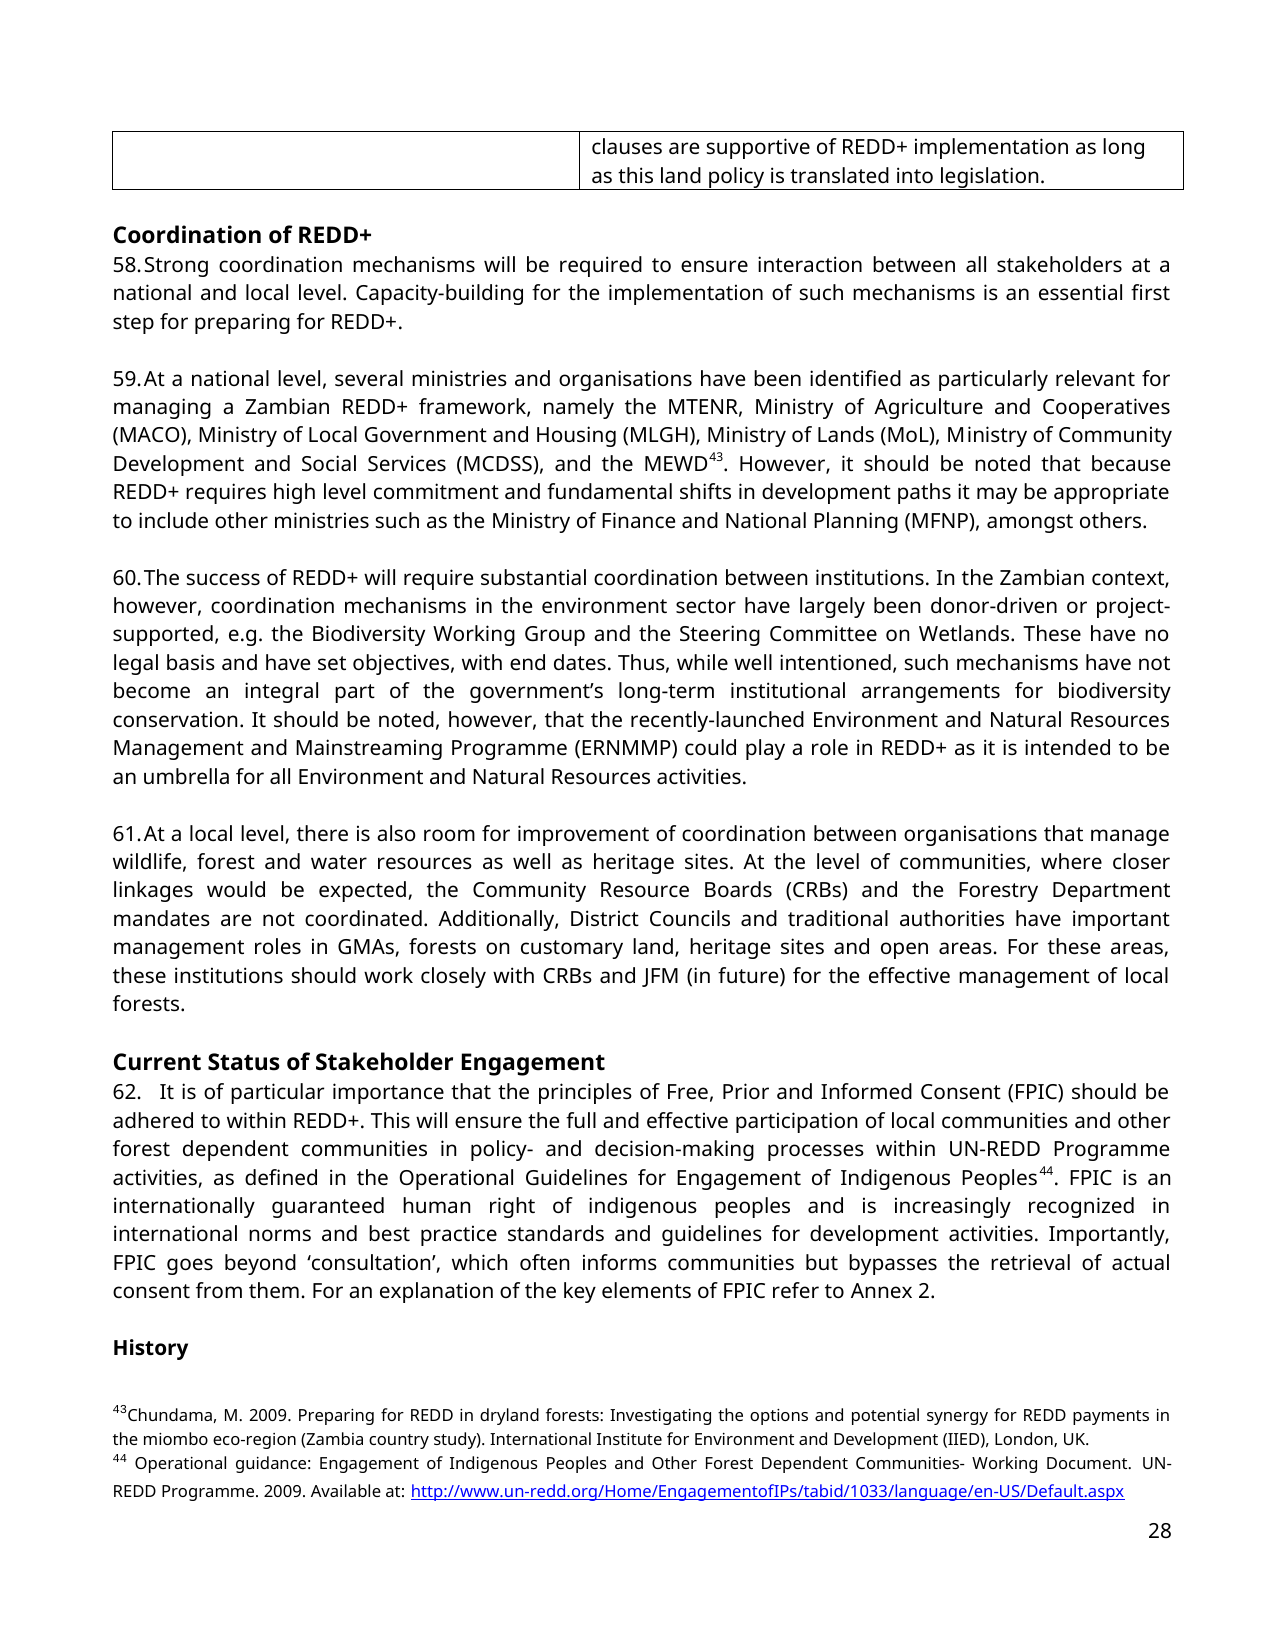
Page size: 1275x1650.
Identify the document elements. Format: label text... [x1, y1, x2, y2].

list The success of REDD+ will require substantial coordination between institutions. In the Zambian context, however, coordination mechanisms in the environment sector have largely been donor-driven or project-supported, e.g. the Biodiversity Working Group and the Steering Committee on Wetlands. These have no legal basis and have set objectives, with end dates. Thus, while well intentioned, such mechanisms have not become an integral part of the government’s long-term institutional arrangements for biodiversity conservation. It should be noted, however, that the recently-launched Environment and Natural Resources Management and Mainstreaming Programme (ERNMMP) could play a role in REDD+ as it is intended to be an umbrella for all Environment and Natural Resources activities. [112, 563, 1172, 790]
list At a national level, several ministries and organisations have been identified as particularly relevant for managing a Zambian REDD+ framework, namely the MTENR, Ministry of Agriculture and Cooperatives (MACO), Ministry of Local Government and Housing (MLGH), Ministry of Lands (MoL), Ministry of Community Development and Social Services (MCDSS), and the MEWD. However, it should be noted that because REDD+ requires high level commitment and fundamental shifts in development paths it may be appropriate to include other ministries such as the Ministry of Finance and National Planning (MFNP), amongst others. [112, 364, 1172, 534]
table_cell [580, 132, 1183, 189]
text History [112, 1333, 1172, 1362]
subtitle Coordination of REDD+ [112, 219, 1172, 250]
subtitle Current Status of Stakeholder Engagement [112, 1046, 1172, 1077]
list At a local level, there is also room for improvement of coordination between organisations that manage wildlife, forest and water resources as well as heritage sites. At the level of communities, where closer linkages would be expected, the Community Resource Boards (CRBs) and the Forestry Department mandates are not coordinated. Additionally, District Councils and traditional authorities have important management roles in GMAs, forests on customary land, heritage sites and open areas. For these areas, these institutions should work closely with CRBs and JFM (in future) for the effective management of local forests. [112, 819, 1172, 1018]
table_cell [113, 132, 579, 189]
list Strong coordination mechanisms will be required to ensure interaction between all stakeholders at a national and local level. Capacity-building for the implementation of such mechanisms is an essential first step for preparing for REDD+. [112, 250, 1172, 335]
